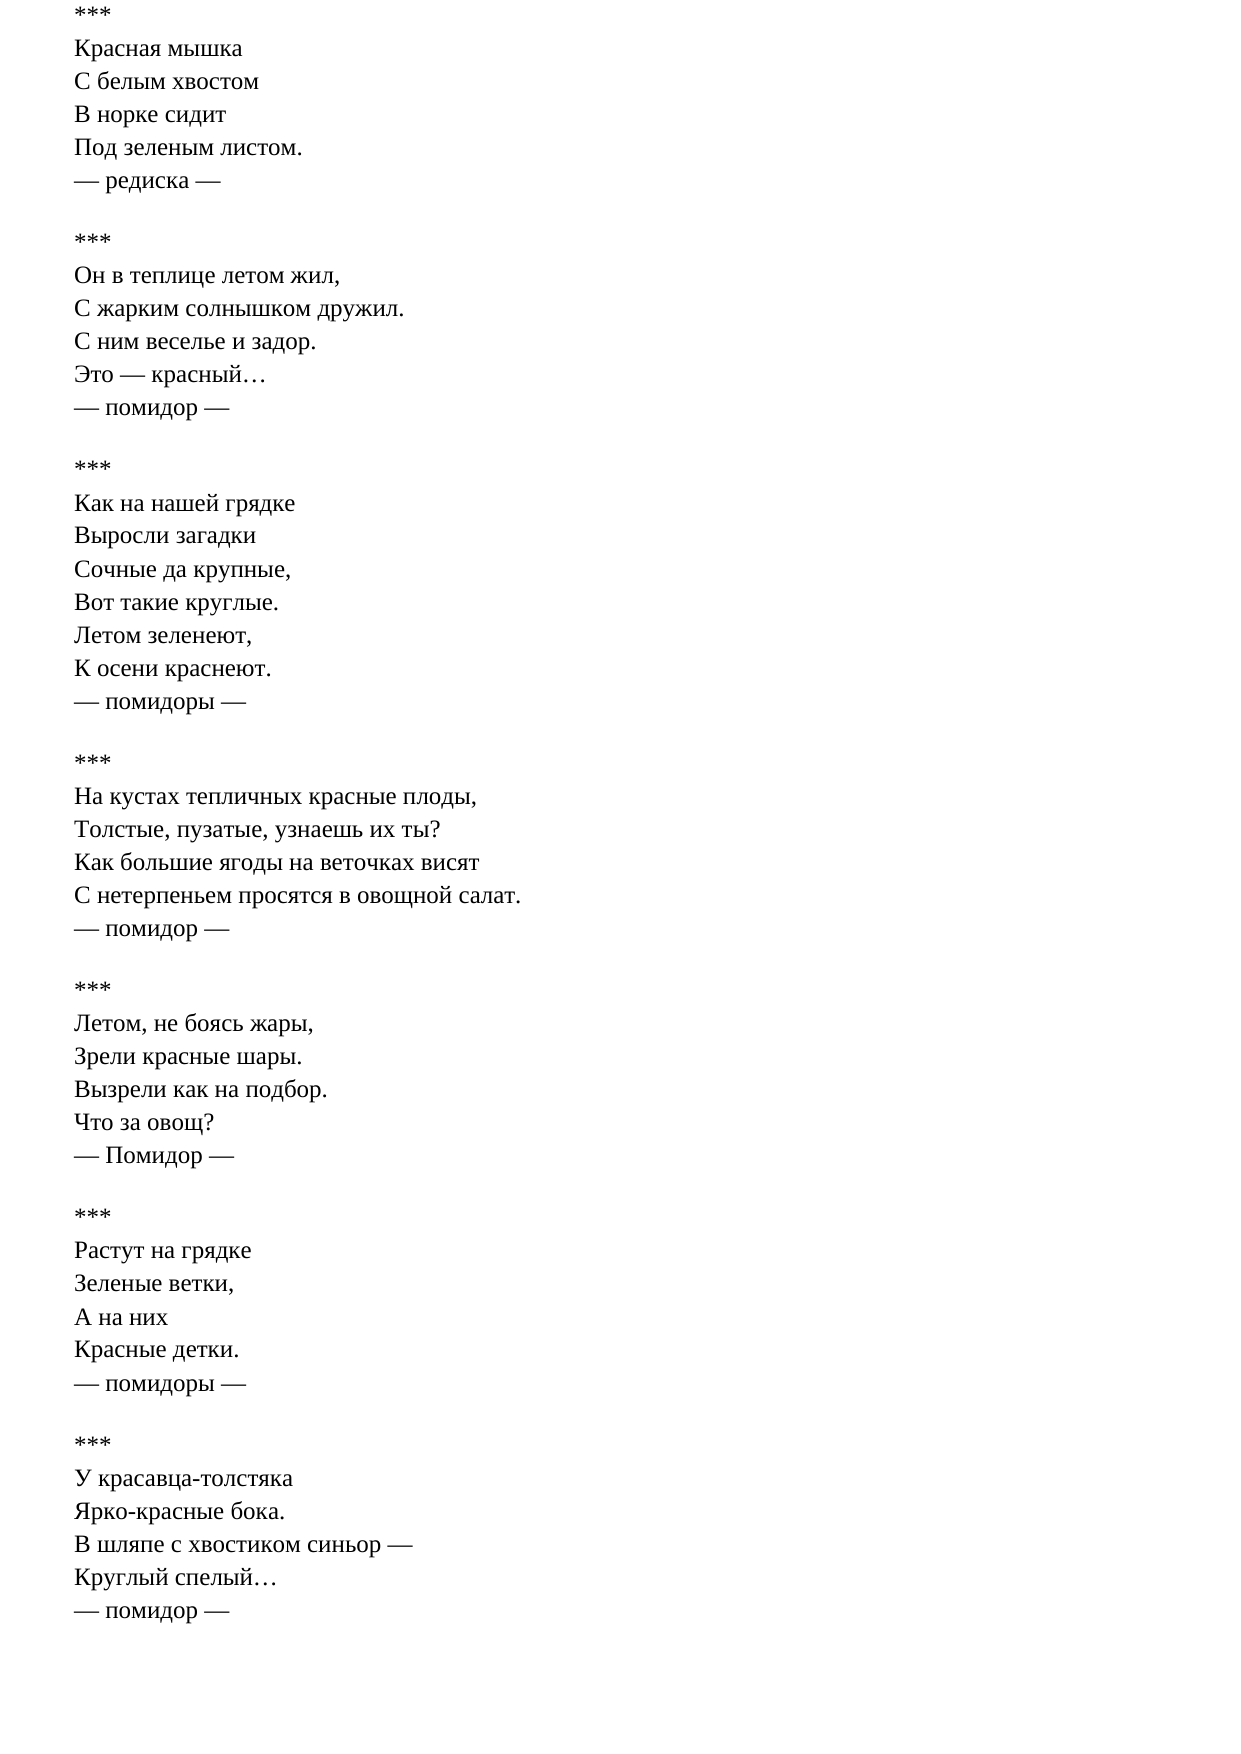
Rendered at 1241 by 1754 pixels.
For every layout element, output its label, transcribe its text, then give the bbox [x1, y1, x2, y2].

text *** Летом, не боясь жары, Зрели красные шары. Вызрели как на подбор. Что за овощ? — Помидор — [74, 975, 1152, 1169]
text *** Он в теплице летом жил, С жарким солнышком дружил. С ним веселье и задор. Это — красный… — помидор — [74, 227, 1152, 421]
text *** У красавца-толстяка Ярко-красные бока. В шляпе с хвостиком синьор — Круглый спелый… — помидор — [74, 1430, 1152, 1624]
text *** Красная мышка С белым хвостом В норке сидит Под зеленым листом. — редиска — [74, 0, 1152, 194]
text *** Растут на грядке Зеленые ветки, А на них Красные детки. — помидоры — [74, 1202, 1152, 1396]
text *** На кустах тепличных красные плоды, Толстые, пузатые, узнаешь их ты? Как большие ягоды на веточках висят С нетерпеньем просятся в овощной салат. — помидор — [74, 748, 1152, 942]
text *** Как на нашей грядке Выросли загадки Сочные да крупные, Вот такие круглые. Летом зеленеют, К осени краснеют. — помидоры — [74, 454, 1152, 714]
